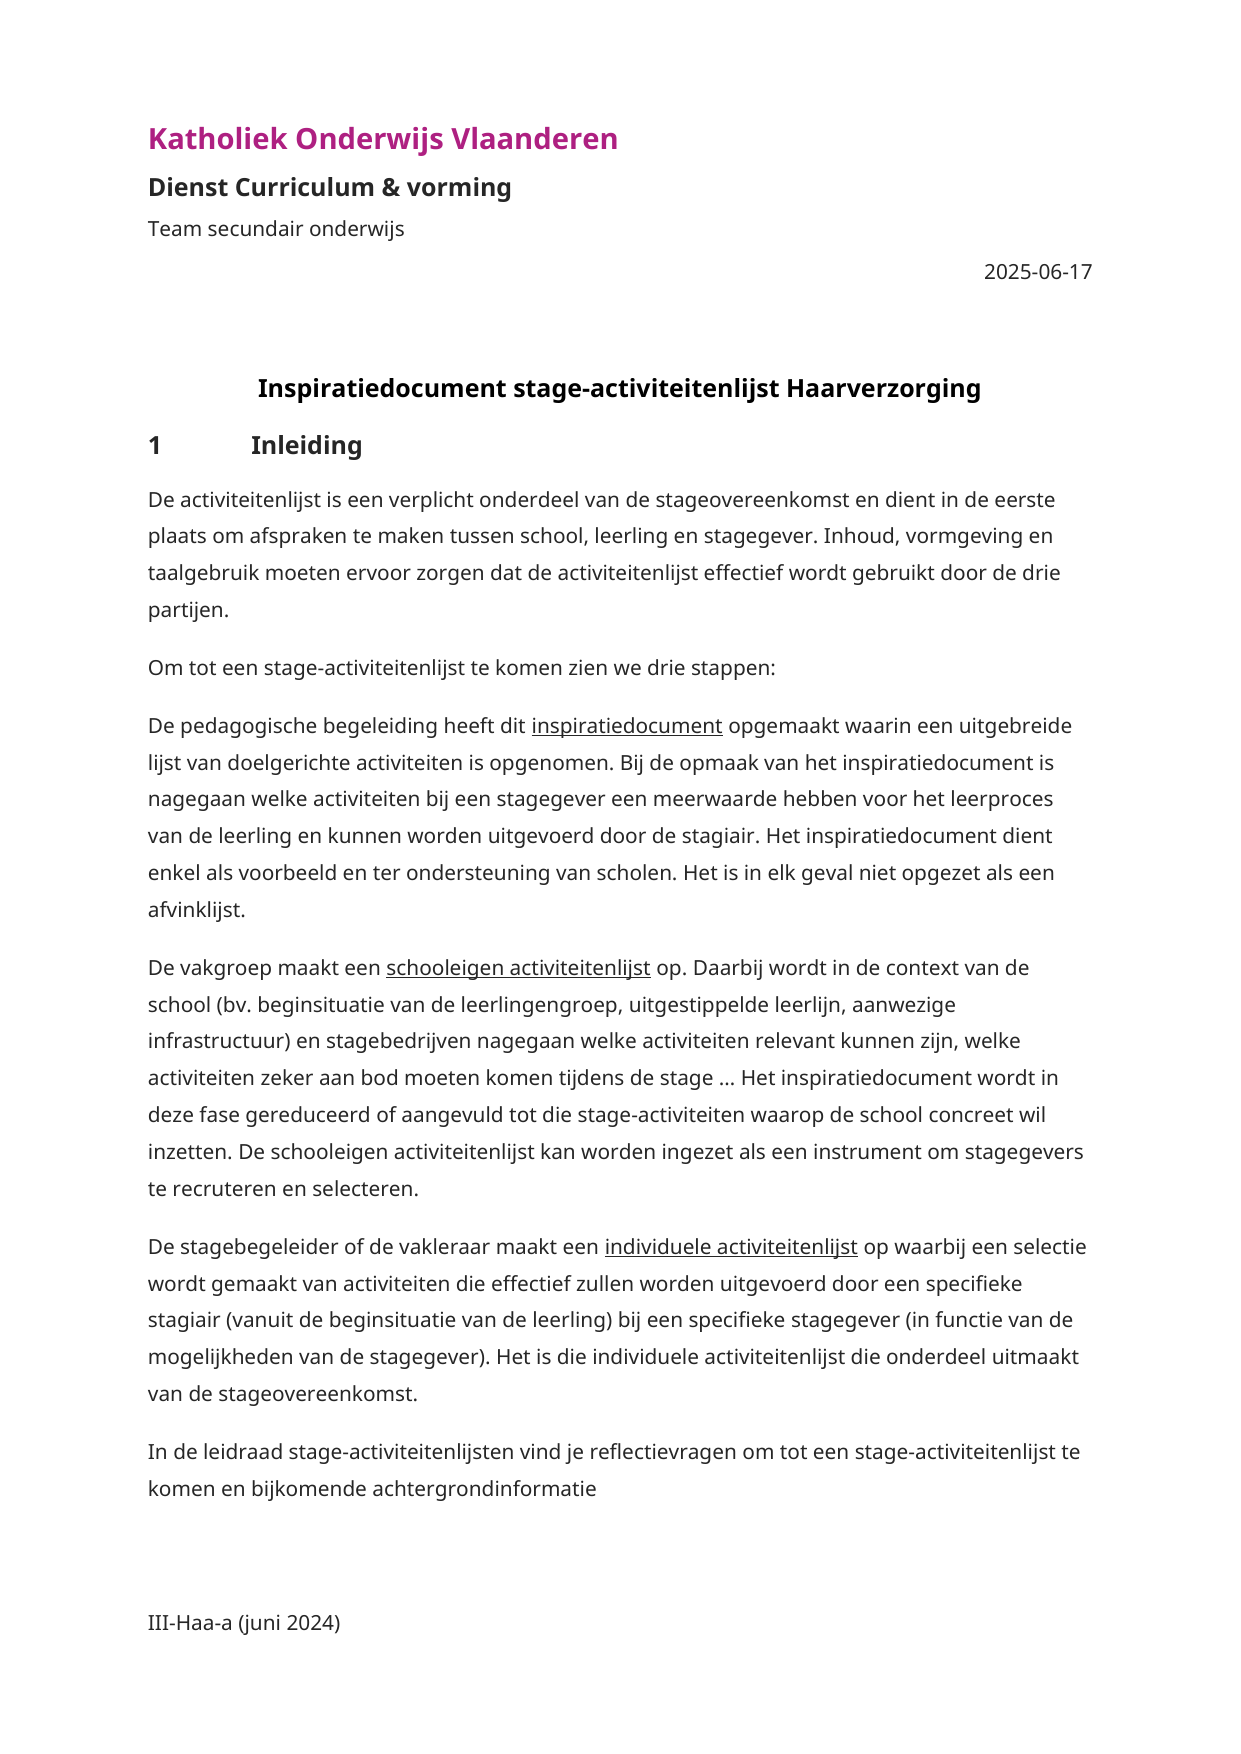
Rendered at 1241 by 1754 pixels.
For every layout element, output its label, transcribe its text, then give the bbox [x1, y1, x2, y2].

subtitle Inleiding [148, 428, 1092, 462]
text In de leidraad stage-activiteitenlijsten vind je reflectievragen om tot een stage-activiteitenlijst te komen en bijkomende achtergrondinformatie [148, 1437, 1092, 1502]
text De pedagogische begeleiding heeft dit inspiratiedocument opgemaakt waarin een uitgebreide lijst van doelgerichte activiteiten is opgenomen. Bij de opmaak van het inspiratiedocument is nagegaan welke activiteiten bij een stagegever een meerwaarde hebben voor het leerproces van de leerling en kunnen worden uitgevoerd door de stagiair. Het inspiratiedocument dient enkel als voorbeeld en ter ondersteuning van scholen. Het is in elk geval niet opgezet als een afvinklijst. [148, 711, 1092, 923]
text Om tot een stage-activiteitenlijst te komen zien we drie stappen: [148, 653, 1092, 681]
text De stagebegeleider of de vakleraar maakt een individuele activiteitenlijst op waarbij een selectie wordt gemaakt van activiteiten die effectief zullen worden uitgevoerd door een specifieke stagiair (vanuit de beginsituatie van de leerling) bij een specifieke stagegever (in functie van de mogelijkheden van de stagegever). Het is die individuele activiteitenlijst die onderdeel uitmaakt van de stageovereenkomst. [148, 1232, 1092, 1408]
title Inspiratiedocument stage-activiteitenlijst Haarverzorging [148, 371, 1092, 405]
text Katholiek Onderwijs Vlaanderen [148, 118, 1092, 158]
text De vakgroep maakt een schooleigen activiteitenlijst op. Daarbij wordt in de context van de school (bv. beginsituatie van de leerlingengroep, uitgestippelde leerlijn, aanwezige infrastructuur) en stagebedrijven nagegaan welke activiteiten relevant kunnen zijn, welke activiteiten zeker aan bod moeten komen tijdens de stage … Het inspiratiedocument wordt in deze fase gereduceerd of aangevuld tot die stage-activiteiten waarop de school concreet wil inzetten. De schooleigen activiteitenlijst kan worden ingezet als een instrument om stagegevers te recruteren en selecteren. [148, 953, 1092, 1202]
text 2025-06-17 [148, 257, 1092, 286]
text De activiteitenlijst is een verplicht onderdeel van de stageovereenkomst en dient in de eerste plaats om afspraken te maken tussen school, leerling en stagegever. Inhoud, vormgeving en taalgebruik moeten ervoor zorgen dat de activiteitenlijst effectief wordt gebruikt door de drie partijen. [148, 485, 1092, 624]
